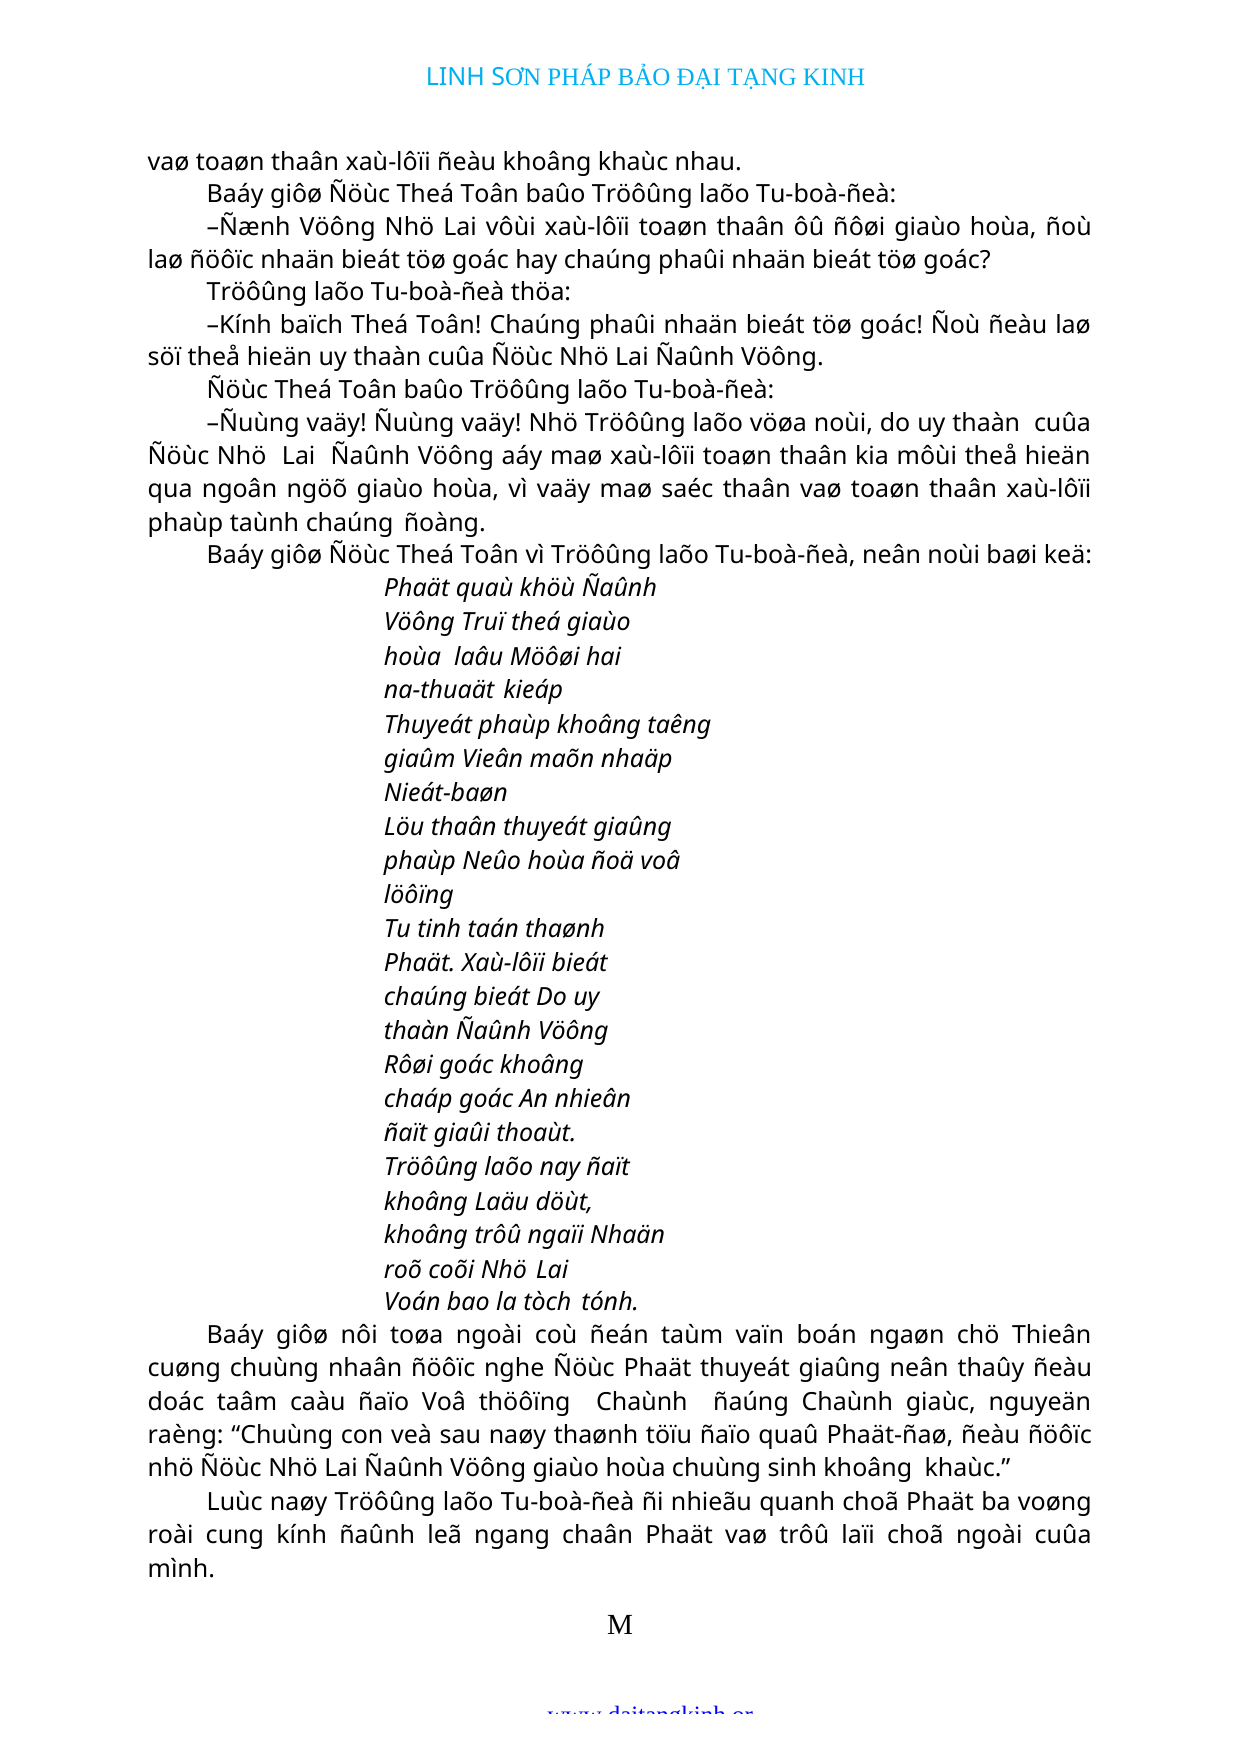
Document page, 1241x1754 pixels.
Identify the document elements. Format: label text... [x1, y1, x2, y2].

text Phaät quaù khöù Ñaûnh Vöông Truï theá giaùo hoùa laâu Möôøi hai na-thuaät kieáp [384, 570, 658, 706]
text Ñöùc Theá Toân baûo Tröôûng laõo Tu-boà-ñeà: [206, 373, 1105, 405]
text –Ñuùng vaäy! Ñuùng vaäy! Nhö Tröôûng laõo vöøa noùi, do uy thaàn cuûa Ñöùc Nhö Lai Ñaûnh Vöông aáy maø xaù-lôïi toaøn thaân kia môùi theå hieän qua ngoân ngöõ giaùo hoùa, vì vaäy maø saéc thaân vaø toaøn thaân xaù-lôïi phaùp taùnh chaúng ñoàng. [147, 405, 1093, 538]
text Luùc naøy Tröôûng laõo Tu-boà-ñeà ñi nhieãu quanh choã Phaät ba voøng roài cung kính ñaûnh leã ngang chaân Phaät vaø trôû laïi choã ngoài cuûa mình. [147, 1484, 1093, 1584]
text Baáy giôø Ñöùc Theá Toân vì Tröôûng laõo Tu-boà-ñeà, neân noùi baøi keä: [206, 538, 1105, 570]
text Baáy giôø Ñöùc Theá Toân baûo Tröôûng laõo Tu-boà-ñeà: [206, 177, 1105, 209]
text –Kính baïch Theá Toân! Chaúng phaûi nhaän bieát töø goác! Ñoù ñeàu laø söï theå hieän uy thaàn cuûa Ñöùc Nhö Lai Ñaûnh Vöông. [147, 308, 1093, 373]
text Voán bao la tòch tónh. [384, 1285, 1105, 1317]
text M [135, 1607, 1104, 1640]
text Thuyeát phaùp khoâng taêng giaûm Vieân maõn nhaäp Nieát-baøn [384, 706, 725, 808]
text Tu tinh taán thaønh Phaät. Xaù-lôïi bieát chaúng bieát Do uy thaàn Ñaûnh Vöông Rôøi goác khoâng chaáp goác An nhieân ñaït giaûi thoaùt. [384, 911, 638, 1149]
text –Ñænh Vöông Nhö Lai vôùi xaù-lôïi toaøn thaân ôû ñôøi giaùo hoùa, ñoù laø ñöôïc nhaän bieát töø goác hay chaúng phaûi nhaän bieát töø goác? [147, 209, 1093, 276]
text Tröôûng laõo Tu-boà-ñeà thöa: [206, 276, 1105, 307]
text Baáy giôø nôi toøa ngoài coù ñeán taùm vaïn boán ngaøn chö Thieân cuøng chuùng nhaân ñöôïc nghe Ñöùc Phaät thuyeát giaûng neân thaûy ñeàu doác taâm caàu ñaïo Voâ thöôïng Chaùnh ñaúng Chaùnh giaùc, nguyeän raèng: “Chuùng con veà sau naøy thaønh töïu ñaïo quaû Phaät-ñaø, ñeàu ñöôïc nhö Ñöùc Nhö Lai Ñaûnh Vöông giaùo hoùa chuùng sinh khoâng khaùc.” [147, 1317, 1093, 1484]
text Löu thaân thuyeát giaûng phaùp Neûo hoùa ñoä voâ löôïng [384, 808, 683, 911]
text vaø toaøn thaân xaù-lôïi ñeàu khoâng khaùc nhau. [147, 145, 1105, 177]
text Tröôûng laõo nay ñaït khoâng Laäu döùt, khoâng trôû ngaïi Nhaän roõ coõi Nhö Lai [384, 1149, 667, 1285]
